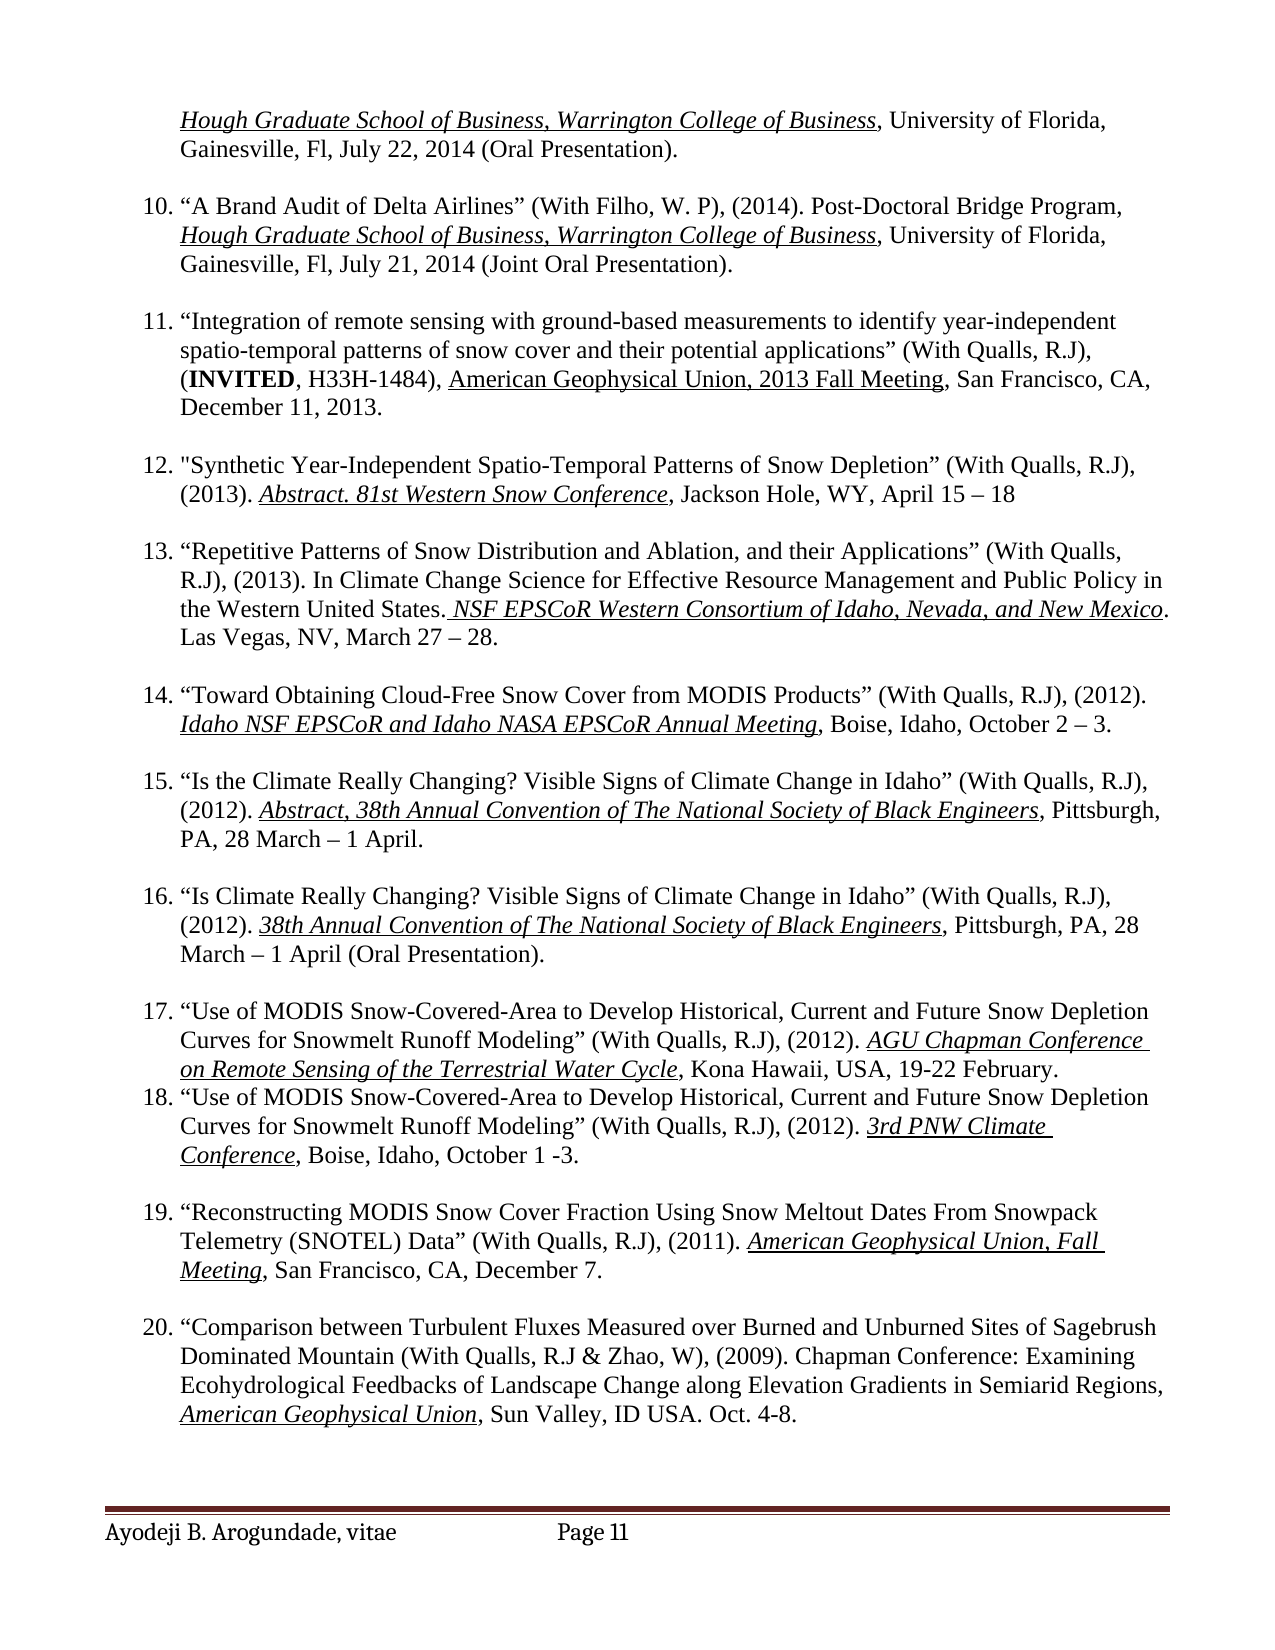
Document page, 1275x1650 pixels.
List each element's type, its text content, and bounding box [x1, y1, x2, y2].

list “A Brand Audit of Delta Airlines” (With Filho, W. P), (2014). Post-Doctoral Bridge Program, Hough Graduate School of Business, Warrington College of Business, University of Florida, Gainesville, Fl, July 21, 2014 (Joint Oral Presentation). [142, 191, 1170, 277]
list “Toward Obtaining Cloud-Free Snow Cover from MODIS Products” (With Qualls, R.J), (2012). Idaho NSF EPSCoR and Idaho NASA EPSCoR Annual Meeting, Boise, Idaho, October 2 – 3. [142, 680, 1170, 737]
list "Synthetic Year-Independent Spatio-Temporal Patterns of Snow Depletion” (With Qualls, R.J), (2013). Abstract. 81st Western Snow Conference, Jackson Hole, WY, April 15 – 18 [142, 450, 1170, 507]
list “Is Climate Really Changing? Visible Signs of Climate Change in Idaho” (With Qualls, R.J), (2012). 38th Annual Convention of The National Society of Black Engineers, Pittsburgh, PA, 28 March – 1 April (Oral Presentation). [142, 881, 1170, 967]
list “Repetitive Patterns of Snow Distribution and Ablation, and their Applications” (With Qualls, R.J), (2013). In Climate Change Science for Effective Resource Management and Public Policy in the Western United States. NSF EPSCoR Western Consortium of Idaho, Nevada, and New Mexico. Las Vegas, NV, March 27 – 28. [142, 536, 1170, 651]
list “Integration of remote sensing with ground-based measurements to identify year-independent spatio-temporal patterns of snow cover and their potential applications” (With Qualls, R.J), (INVITED, H33H-1484), American Geophysical Union, 2013 Fall Meeting, San Francisco, CA, December 11, 2013. [142, 306, 1170, 421]
list “Comparison between Turbulent Fluxes Measured over Burned and Unburned Sites of Sagebrush Dominated Mountain (With Qualls, R.J & Zhao, W), (2009). Chapman Conference: Examining Ecohydrological Feedbacks of Landscape Change along Elevation Gradients in Semiarid Regions, American Geophysical Union, Sun Valley, ID USA. Oct. 4-8. [142, 1312, 1170, 1427]
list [142, 105, 1170, 162]
list “Use of MODIS Snow-Covered-Area to Develop Historical, Current and Future Snow Depletion Curves for Snowmelt Runoff Modeling” (With Qualls, R.J), (2012). 3rd PNW Climate Conference, Boise, Idaho, October 1 -3. [142, 1082, 1170, 1169]
list “Reconstructing MODIS Snow Cover Fraction Using Snow Meltout Dates From Snowpack Telemetry (SNOTEL) Data” (With Qualls, R.J), (2011). American Geophysical Union, Fall Meeting, San Francisco, CA, December 7. [142, 1197, 1170, 1284]
list “Is the Climate Really Changing? Visible Signs of Climate Change in Idaho” (With Qualls, R.J), (2012). Abstract, 38th Annual Convention of The National Society of Black Engineers, Pittsburgh, PA, 28 March – 1 April. [142, 766, 1170, 852]
list “Use of MODIS Snow-Covered-Area to Develop Historical, Current and Future Snow Depletion Curves for Snowmelt Runoff Modeling” (With Qualls, R.J), (2012). AGU Chapman Conference on Remote Sensing of the Terrestrial Water Cycle, Kona Hawaii, USA, 19-22 February. [142, 996, 1170, 1082]
